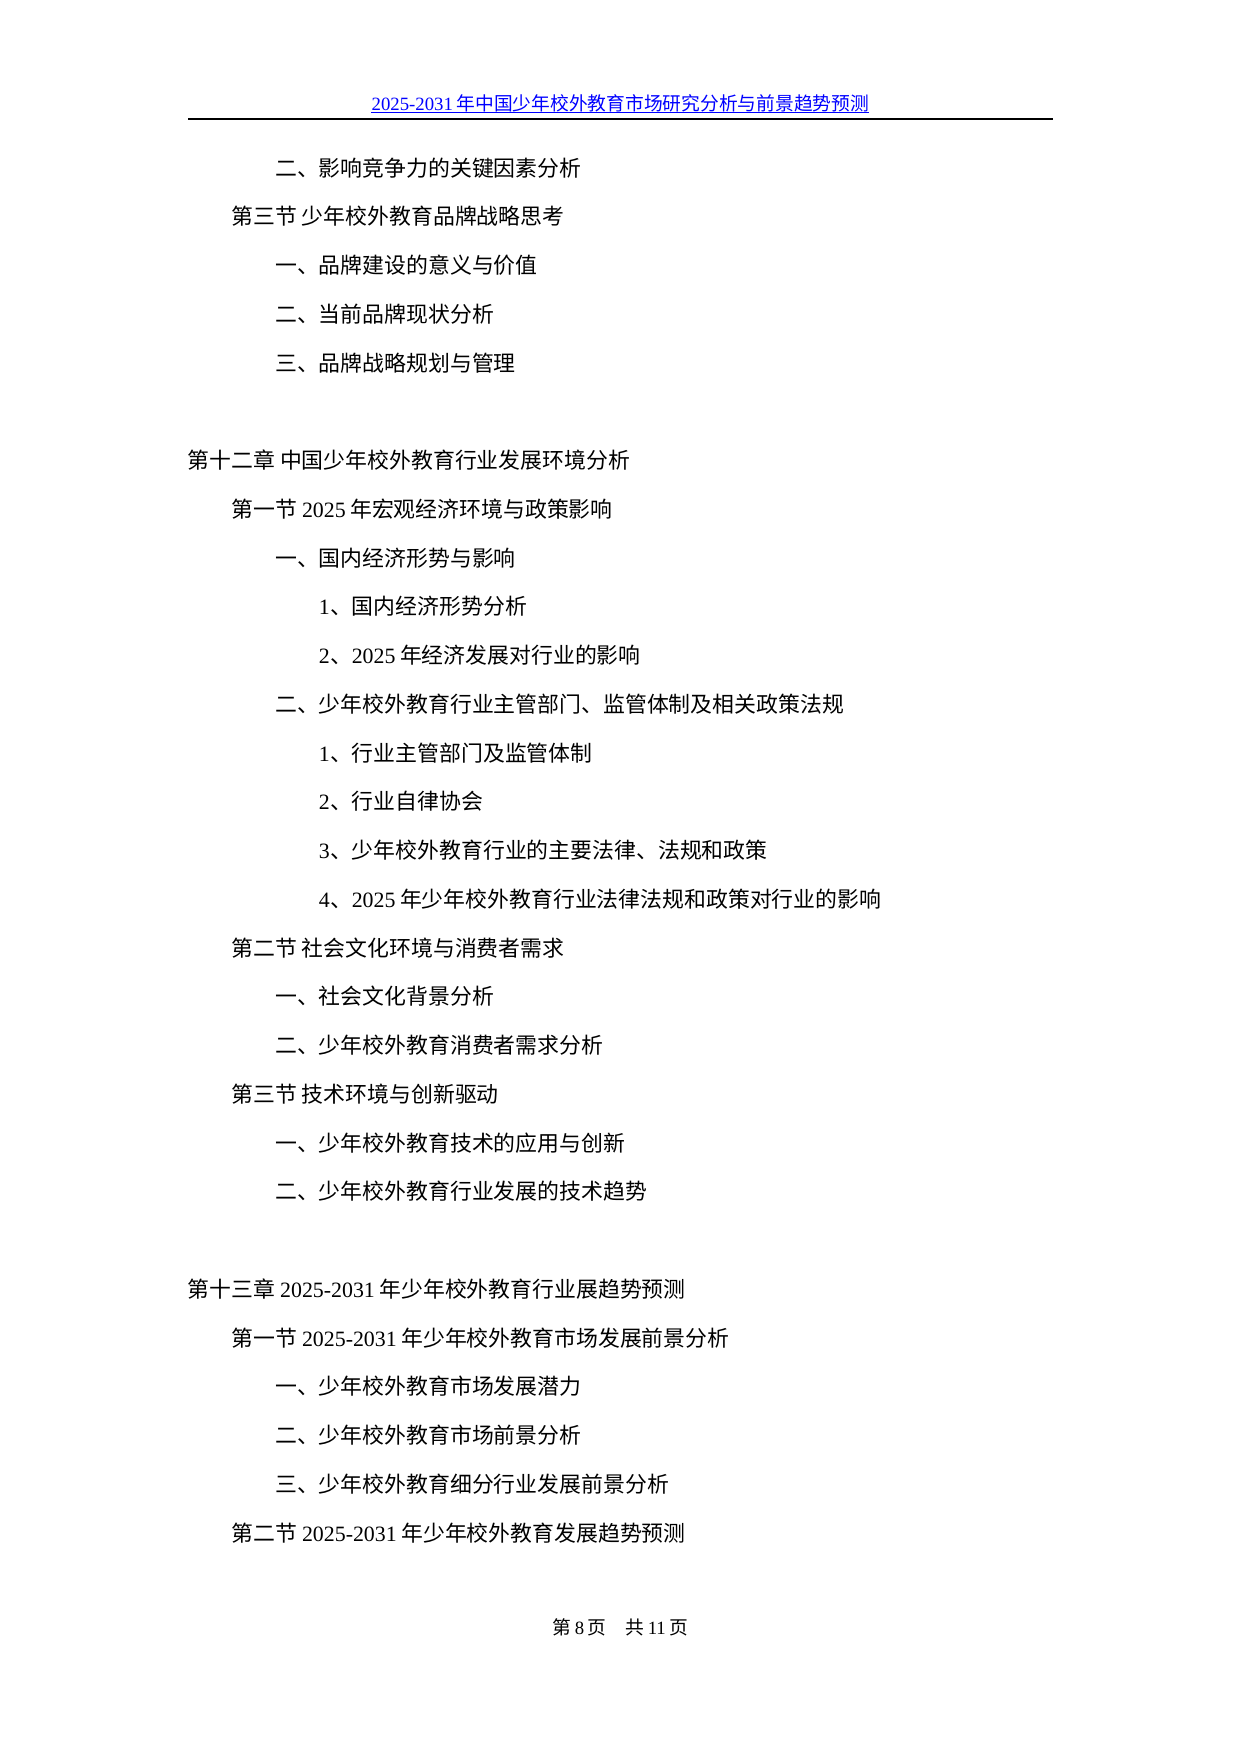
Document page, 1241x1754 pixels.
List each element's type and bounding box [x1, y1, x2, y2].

text [187, 150, 1053, 1548]
